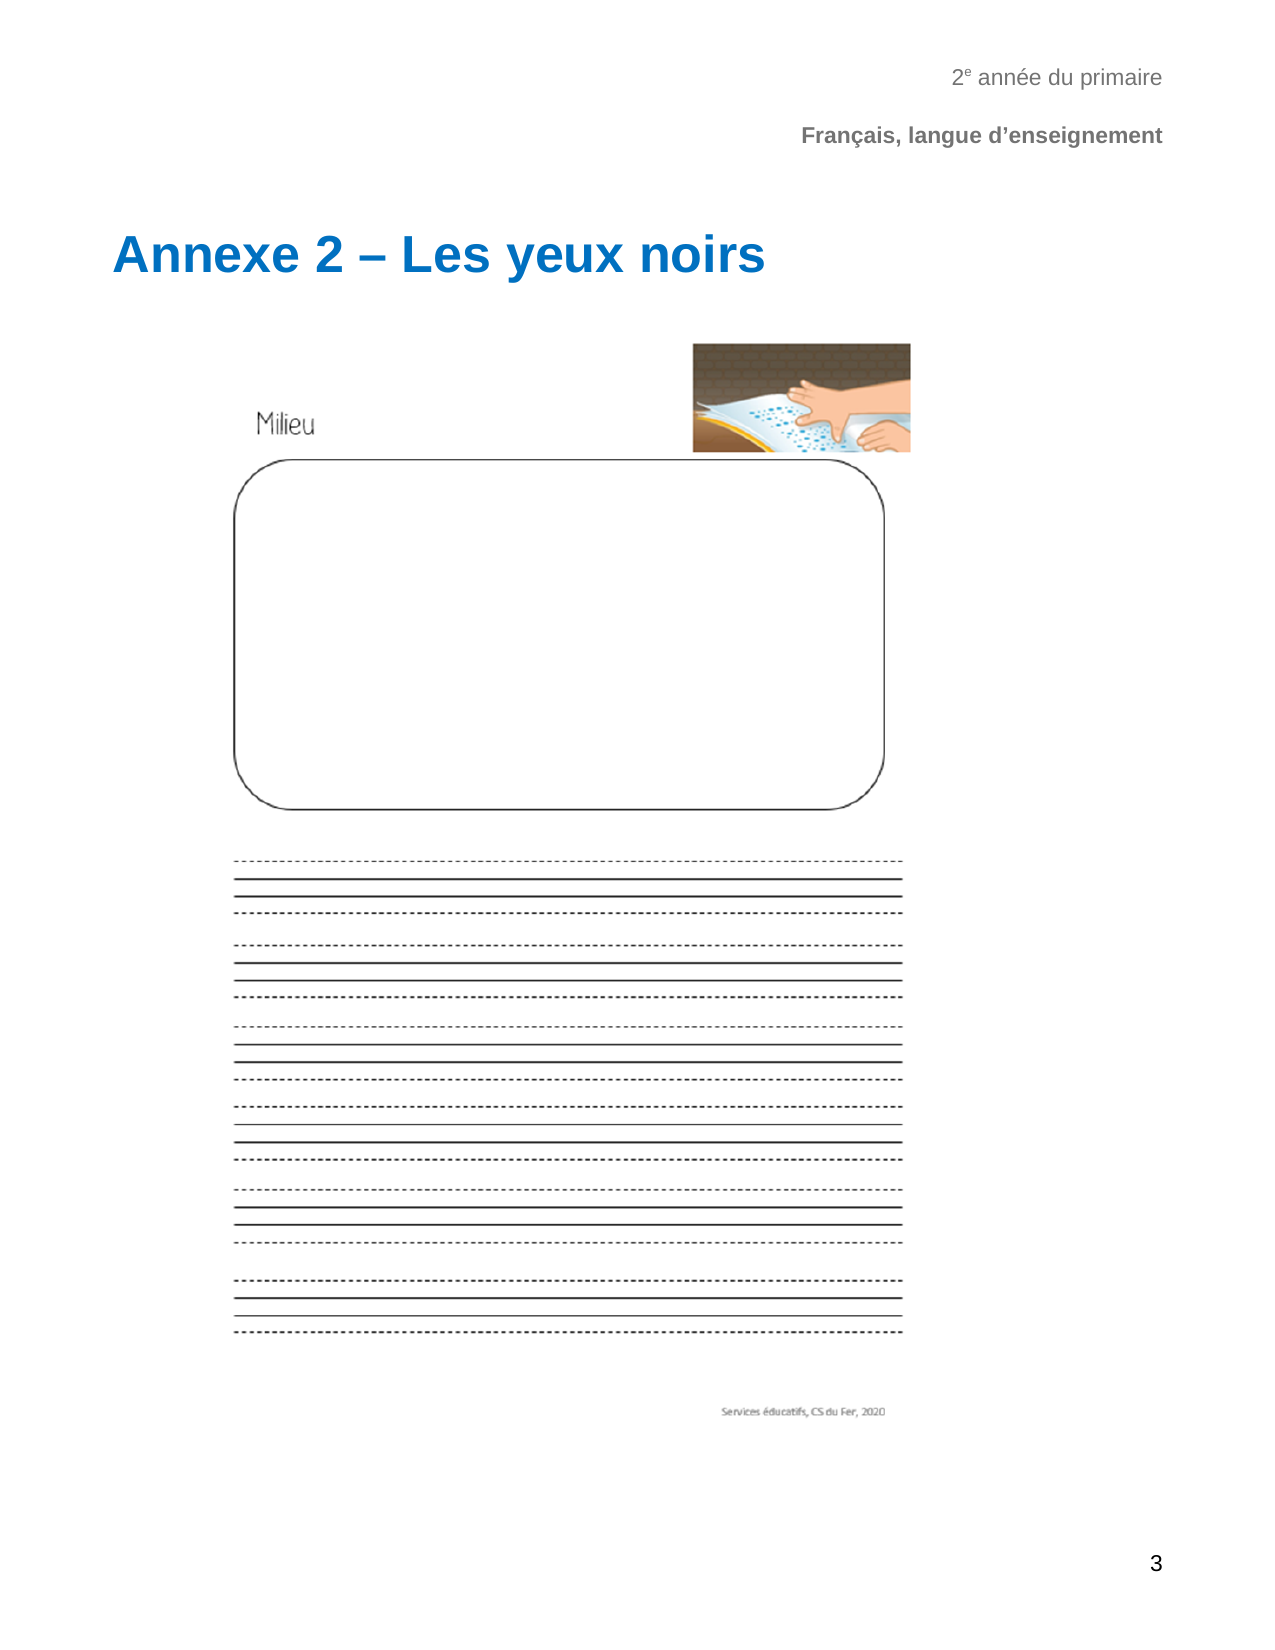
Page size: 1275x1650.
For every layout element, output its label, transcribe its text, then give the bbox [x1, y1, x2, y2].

text Français, langue d’enseignement [112, 122, 1162, 148]
picture [138, 308, 1004, 1441]
text Annexe 2 – Les yeux noirs [112, 223, 1162, 283]
table_header [113, 308, 1169, 1473]
